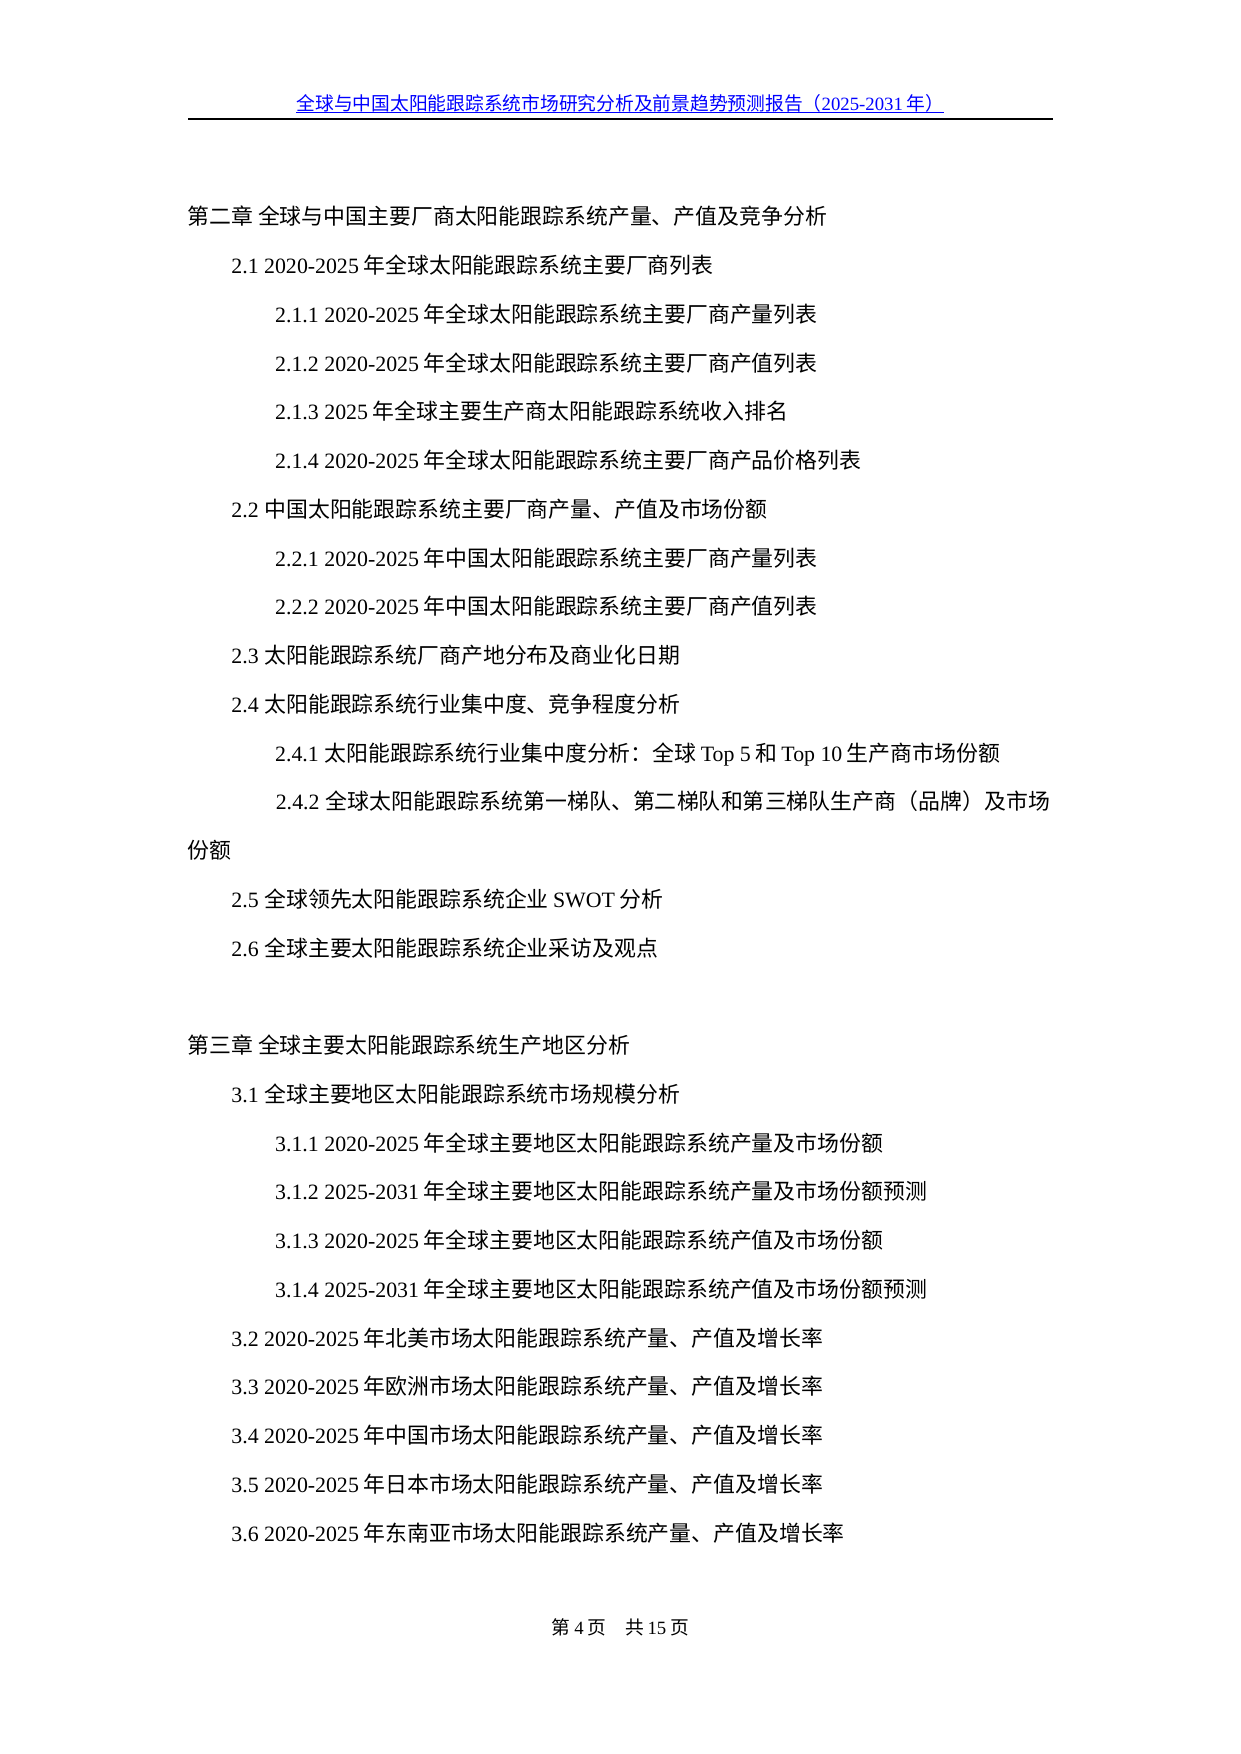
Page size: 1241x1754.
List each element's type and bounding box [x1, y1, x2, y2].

text [187, 150, 1053, 1548]
